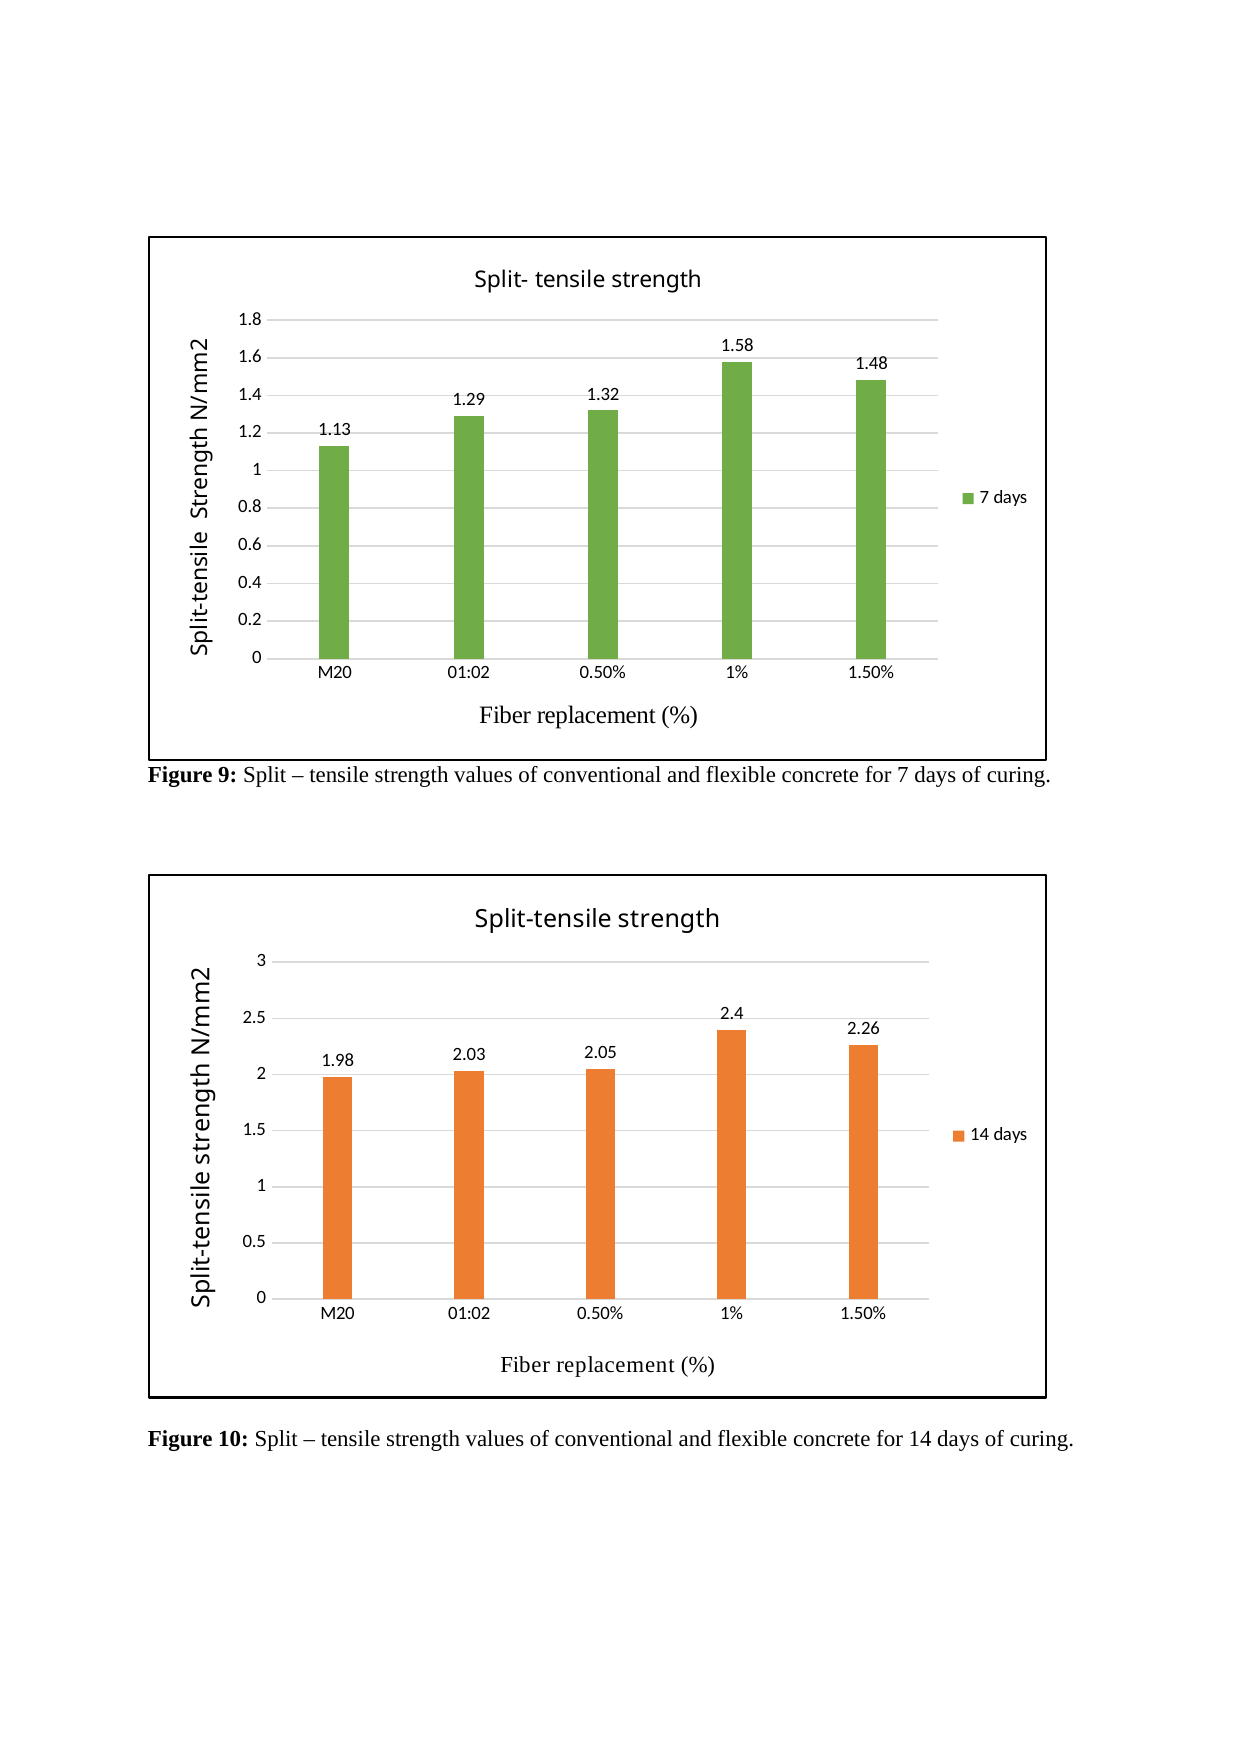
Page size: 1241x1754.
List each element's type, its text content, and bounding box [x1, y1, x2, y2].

text Figure 9: Split – tensile strength values of conventional and flexible concrete for 7 days of curing. [148, 761, 1092, 788]
text Figure 10: Split – tensile strength values of conventional and flexible concrete for 14 days of curing. [148, 1425, 1092, 1452]
